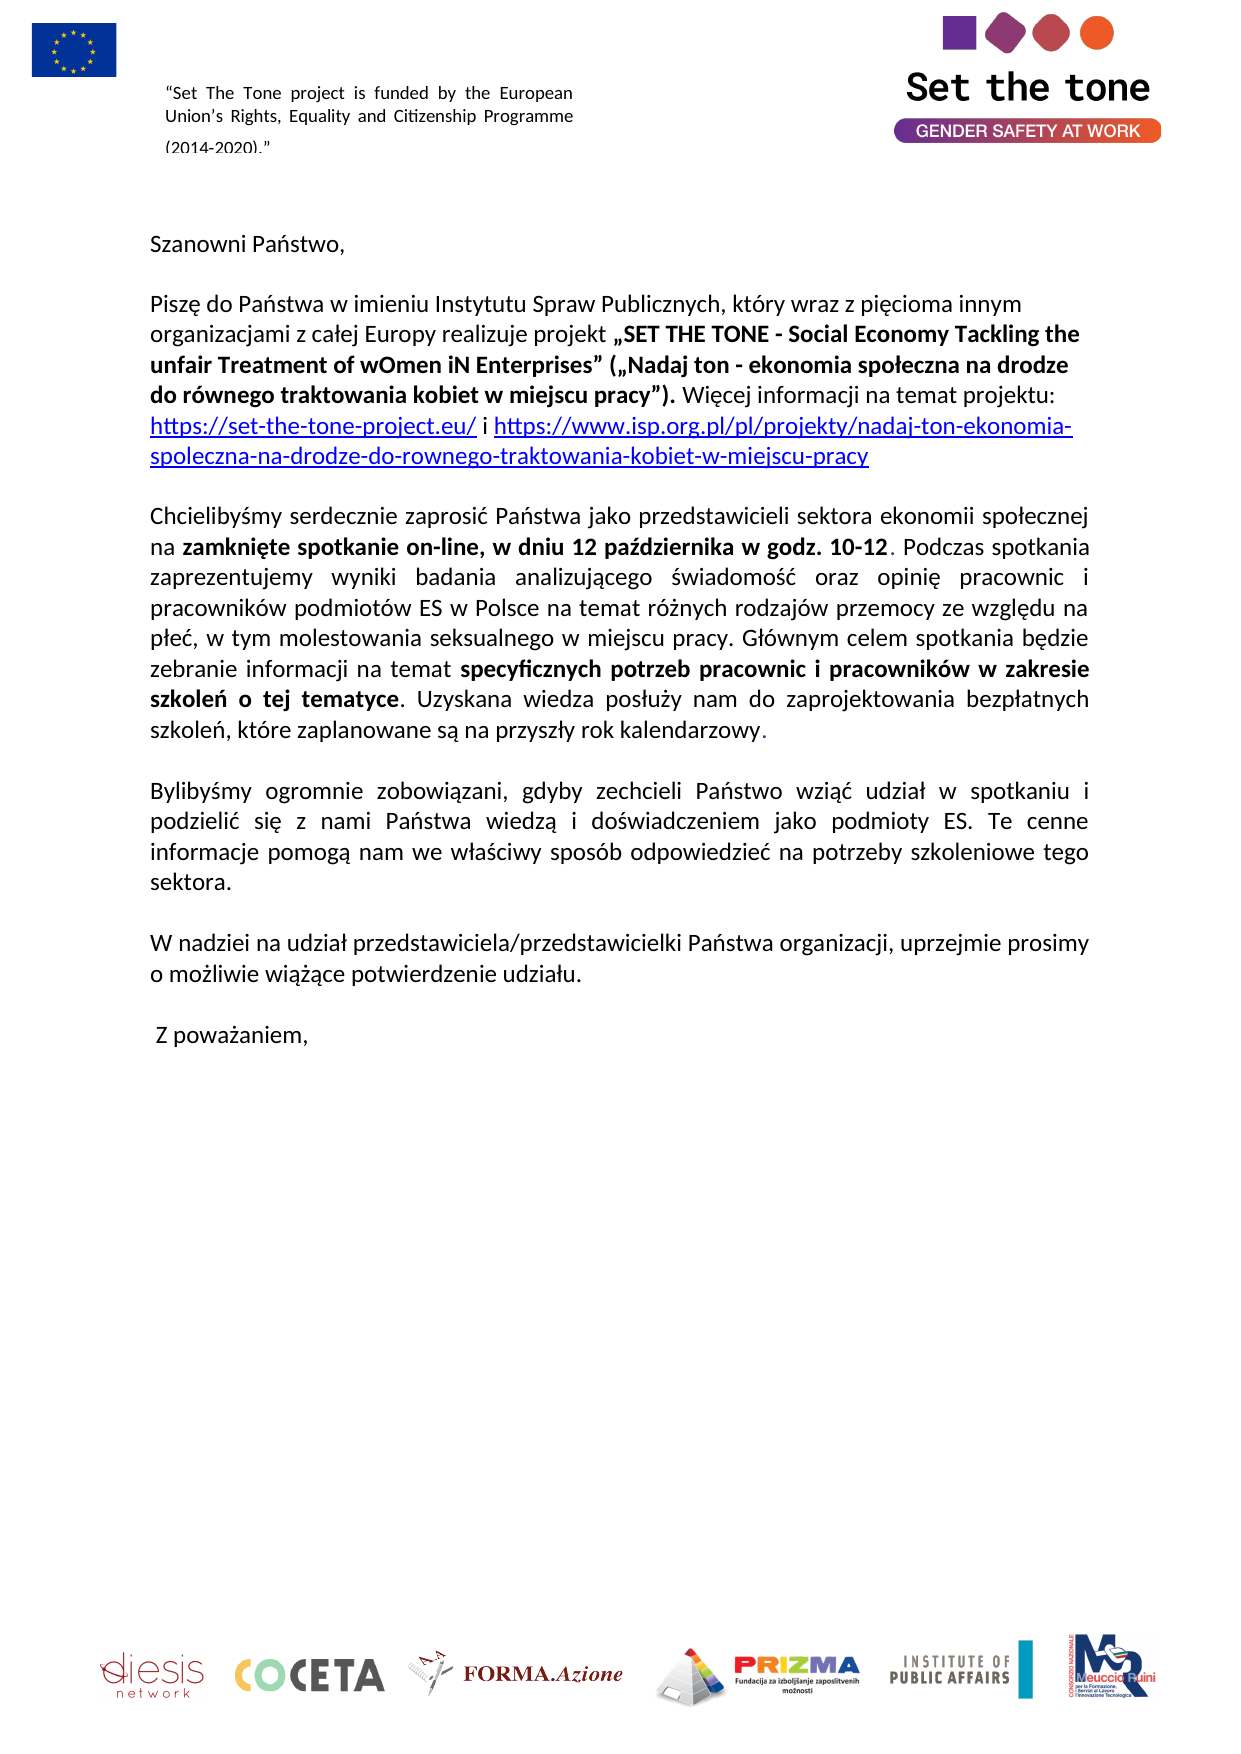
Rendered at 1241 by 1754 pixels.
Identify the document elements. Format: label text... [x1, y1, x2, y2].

text Z poważaniem, [150, 1019, 1090, 1049]
picture [1066, 1632, 1157, 1699]
picture [878, 1630, 1039, 1713]
text Szanowni Państwo, [150, 228, 1090, 259]
picture [97, 1647, 208, 1704]
text Piszę do Państwa w imieniu Instytutu Spraw Publicznych, który wraz z pięcioma innym organizacjami z całej Europy realizuje projekt „SET THE TONE - Social Economy Tackling the unfair Treatment of wOmen iN Enterprises” („Nadaj ton - ekonomia społeczna na drodze do równego traktowania kobiet w miejscu pracy”). Więcej informacji na temat projektu: https://set-the-tone-project.eu/ i https://www.isp.org.pl/pl/projekty/nadaj-ton-ekonomia-spoleczna-na-drodze-do-rownego-traktowania-kobiet-w-miejscu-pracy [150, 288, 1090, 471]
text Chcielibyśmy serdecznie zaprosić Państwa jako przedstawicieli sektora ekonomii społecznej na zamknięte spotkanie on-line, w dniu 12 października w godz. 10-12. Podczas spotkania zaprezentujemy wyniki badania analizującego świadomość oraz opinię pracownic i pracowników podmiotów ES w Polsce na temat różnych rodzajów przemocy ze względu na płeć, w tym molestowania seksualnego w miejscu pracy. Głównym celem spotkania będzie zebranie informacji na temat specyficznych potrzeb pracownic i pracowników w zakresie szkoleń o tej tematyce. Uzyskana wiedza posłuży nam do zaprojektowania bezpłatnych szkoleń, które zaplanowane są na przyszły rok kalendarzowy. [150, 500, 1090, 744]
text W nadziei na udział przedstawiciela/przedstawicielki Państwa organizacji, uprzejmie prosimy o możliwie wiążące potwierdzenie udziału. [150, 927, 1090, 988]
picture [405, 1640, 637, 1704]
picture [31, 23, 117, 77]
picture [894, 12, 1162, 143]
text Bylibyśmy ogromnie zobowiązani, gdyby zechcieli Państwo wziąć udział w spotkaniu i podzielić się z nami Państwa wiedzą i doświadczeniem jako podmioty ES. Te cenne informacje pomogą nam we właściwy sposób odpowiedzieć na potrzeby szkoleniowe tego sektora. [150, 775, 1090, 897]
picture [648, 1639, 868, 1713]
picture [234, 1658, 386, 1692]
